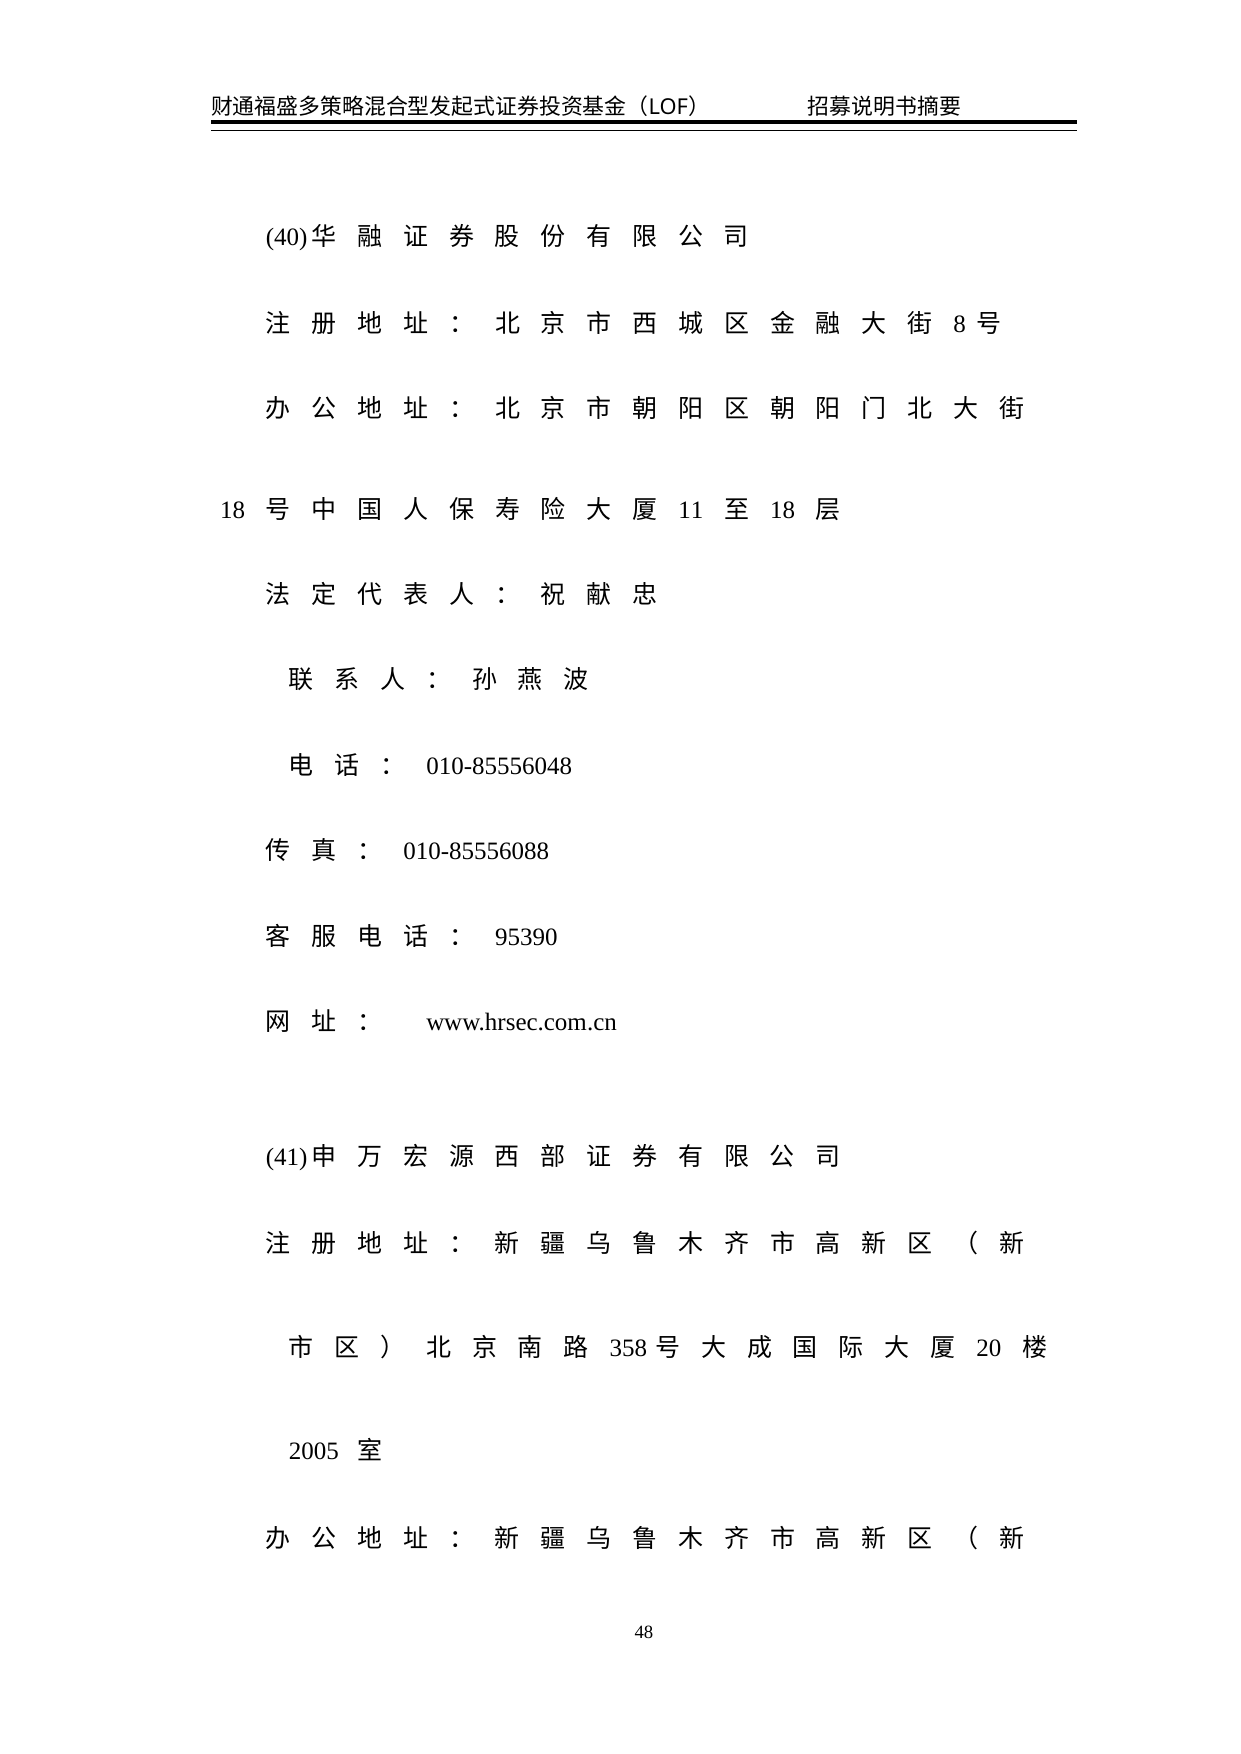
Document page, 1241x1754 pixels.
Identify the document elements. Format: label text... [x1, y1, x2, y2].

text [266, 1502, 1068, 1571]
text 注册地址：北京市西城区金融大街8号 [220, 287, 1068, 356]
text 传真：010-85556088 [220, 814, 1068, 883]
text (41)申万宏源西部证券有限公司 [266, 1119, 1068, 1189]
text 客服电话：95390 [220, 900, 1068, 969]
text 法定代表人：祝献忠 [220, 558, 1068, 627]
text 办公地址：北京市朝阳区朝阳门北大街18号中国人保寿险大厦11至18层 [220, 372, 1068, 542]
text 电话：010-85556048 [220, 729, 1068, 798]
text 网址： www.hrsec.com.cn [220, 985, 1068, 1054]
text 注册地址：新疆乌鲁木齐市高新区（新市区）北京南路358号大成国际大厦20楼2005室 [266, 1207, 1068, 1483]
text 联系人：孙燕波 [220, 643, 1068, 713]
text (40)华融证券股份有限公司 [266, 200, 1068, 269]
